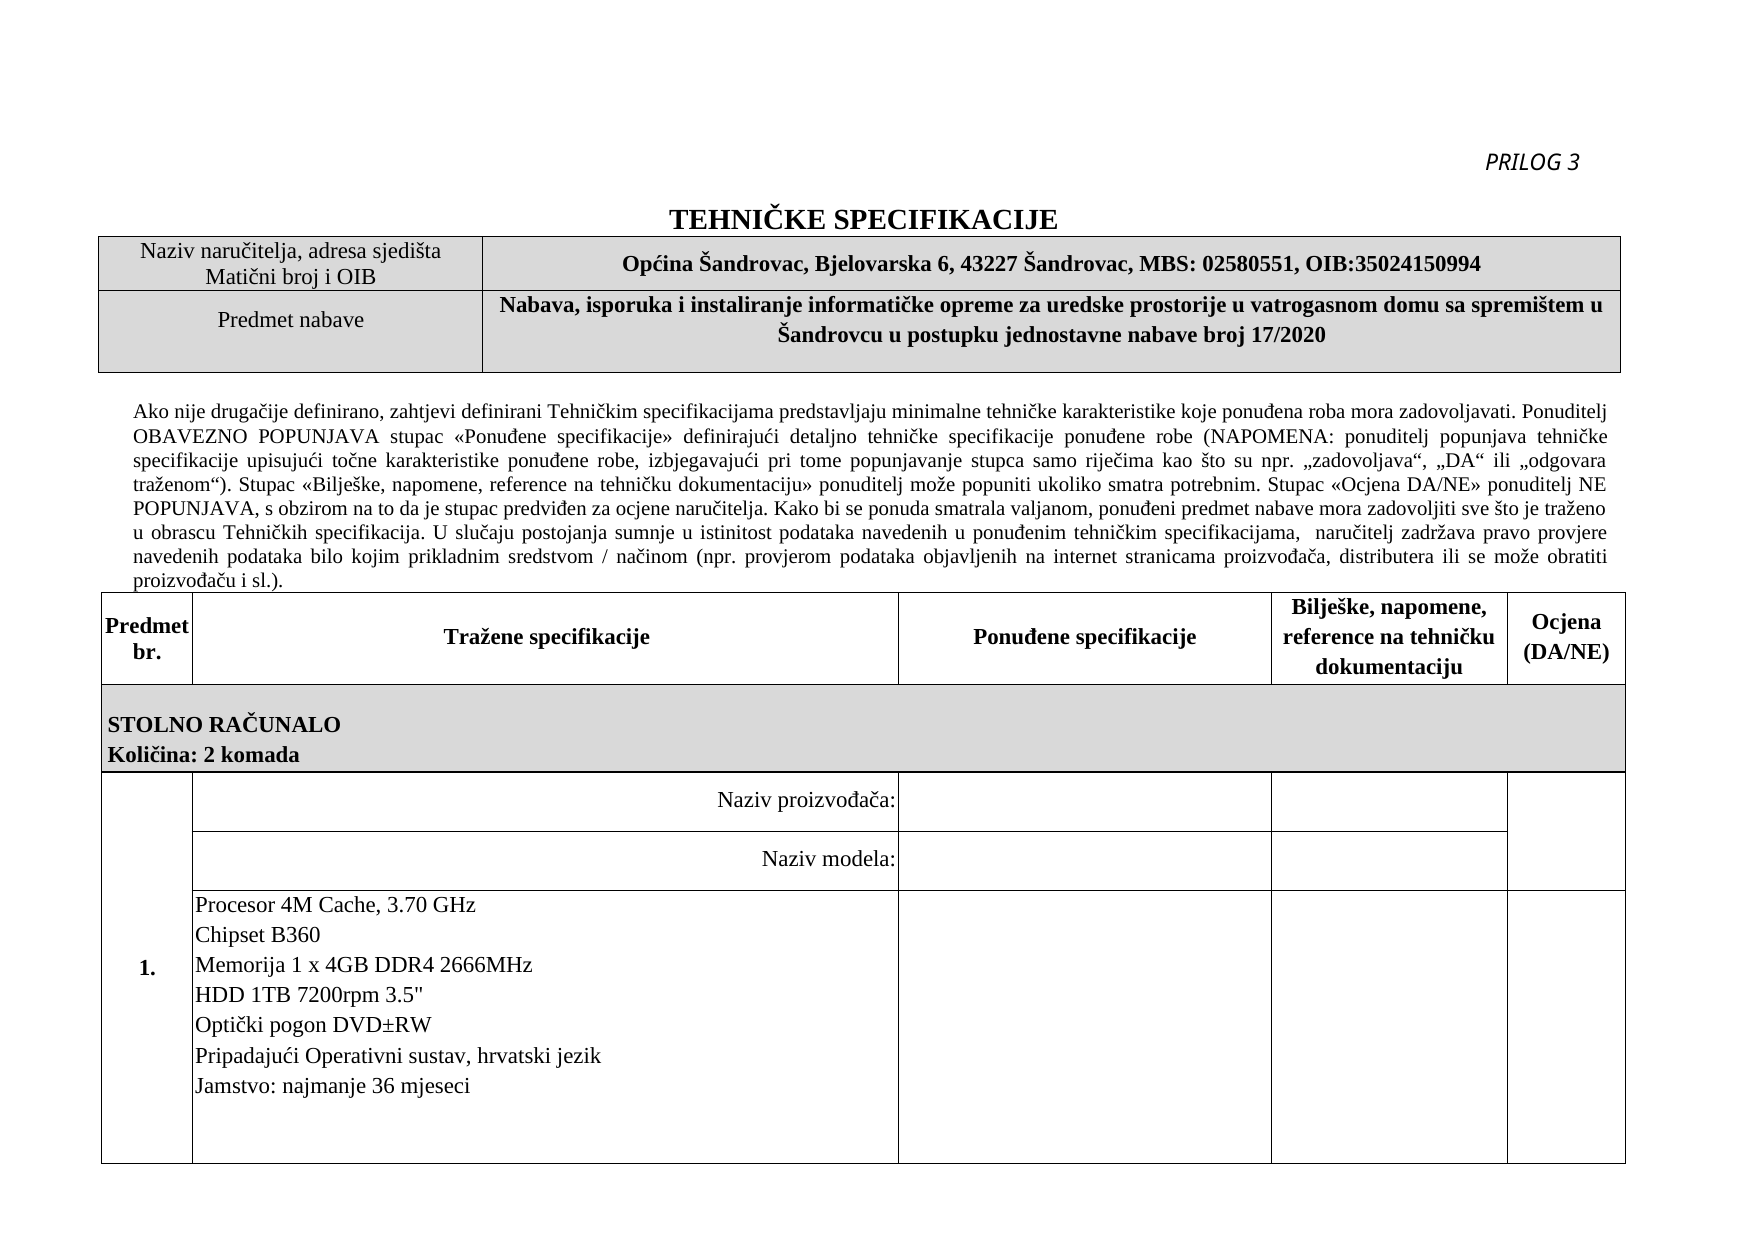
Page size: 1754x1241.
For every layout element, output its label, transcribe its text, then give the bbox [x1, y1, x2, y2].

table_cell 1. [102, 773, 192, 1162]
table_cell [899, 891, 1271, 1162]
table_cell Procesor 4M Cache, 3.70 GHz Chipset B360 Memorija 1 x 4GB DDR4 2666MHz HDD 1TB 7200rpm 3.5" Optički pogon DVD±RW Pripadajući Operativni sustav, hrvatski jezik Jamstvo: najmanje 36 mjeseci [193, 891, 898, 1162]
table_cell [1272, 832, 1507, 889]
table_cell Naziv modela: [193, 832, 898, 889]
table_cell Naziv proizvođača: [193, 773, 898, 831]
table_cell [899, 773, 1271, 831]
table_header Ponuđene specifikacije [899, 593, 1271, 684]
table_header Naziv naručitelja, adresa sjedišta Matični broj i OIB [99, 237, 482, 290]
text TEHNIČKE SPECIFIKACIJE [148, 202, 1580, 236]
table_header Tražene specifikacije [193, 593, 898, 684]
table_cell Nabava, isporuka i instaliranje informatičke opreme za uredske prostorije u vatrogasnom domu sa spremištem u Šandrovcu u postupku jednostavne nabave broj 17/2020 [483, 291, 1620, 372]
table_header Bilješke, napomene, reference na tehničku dokumentaciju [1272, 593, 1507, 684]
table_header Ocjena (DA/NE) [1508, 593, 1625, 684]
table_cell Predmet nabave [99, 291, 482, 372]
table_cell [1272, 773, 1507, 831]
table_cell [899, 832, 1271, 889]
table_header Općina Šandrovac, Bjelovarska 6, 43227 Šandrovac, MBS: 02580551, OIB:35024150994 [483, 237, 1620, 290]
table_header Predmet br. [102, 593, 192, 684]
text Ako nije drugačije definirano, zahtjevi definirani Tehničkim specifikacijama predstavljaju minimalne tehničke karakteristike koje ponuđena roba mora zadovoljavati. Ponuditelj OBAVEZNO POPUNJAVA stupac «Ponuđene specifikacije» definirajući detaljno tehničke specifikacije ponuđene robe (NAPOMENA: ponuditelj popunjava tehničke specifikacije upisujući točne karakteristike ponuđene robe, izbjegavajući pri tome popunjavanje stupca samo riječima kao što su npr. „zadovoljava“, „DA“ ili „odgovara traženom“). Stupac «Bilješke, napomene, reference na tehničku dokumentaciju» ponuditelj može popuniti ukoliko smatra potrebnim. Stupac «Ocjena DA/NE» ponuditelj NE POPUNJAVA, s obzirom na to da je stupac predviđen za ocjene naručitelja. Kako bi se ponuda smatrala valjanom, ponuđeni predmet nabave mora zadovoljiti sve što je traženo u obrascu Tehničkih specifikacija. U slučaju postojanja sumnje u istinitost podataka navedenih u ponuđenim tehničkim specifikacijama, naručitelj zadržava pravo provjere navedenih podataka bilo kojim prikladnim sredstvom / načinom (npr. provjerom podataka objavljenih na internet stranicama proizvođača, distributera ili se može obratiti proizvođaču i sl.). [133, 399, 1609, 592]
text PRILOG 3 [885, 146, 1580, 177]
table_cell [1508, 773, 1625, 889]
table_cell STOLNO RAČUNALO Količina: 2 komada [102, 685, 1625, 771]
table_cell [1508, 891, 1625, 1162]
table_cell [1272, 891, 1507, 1162]
